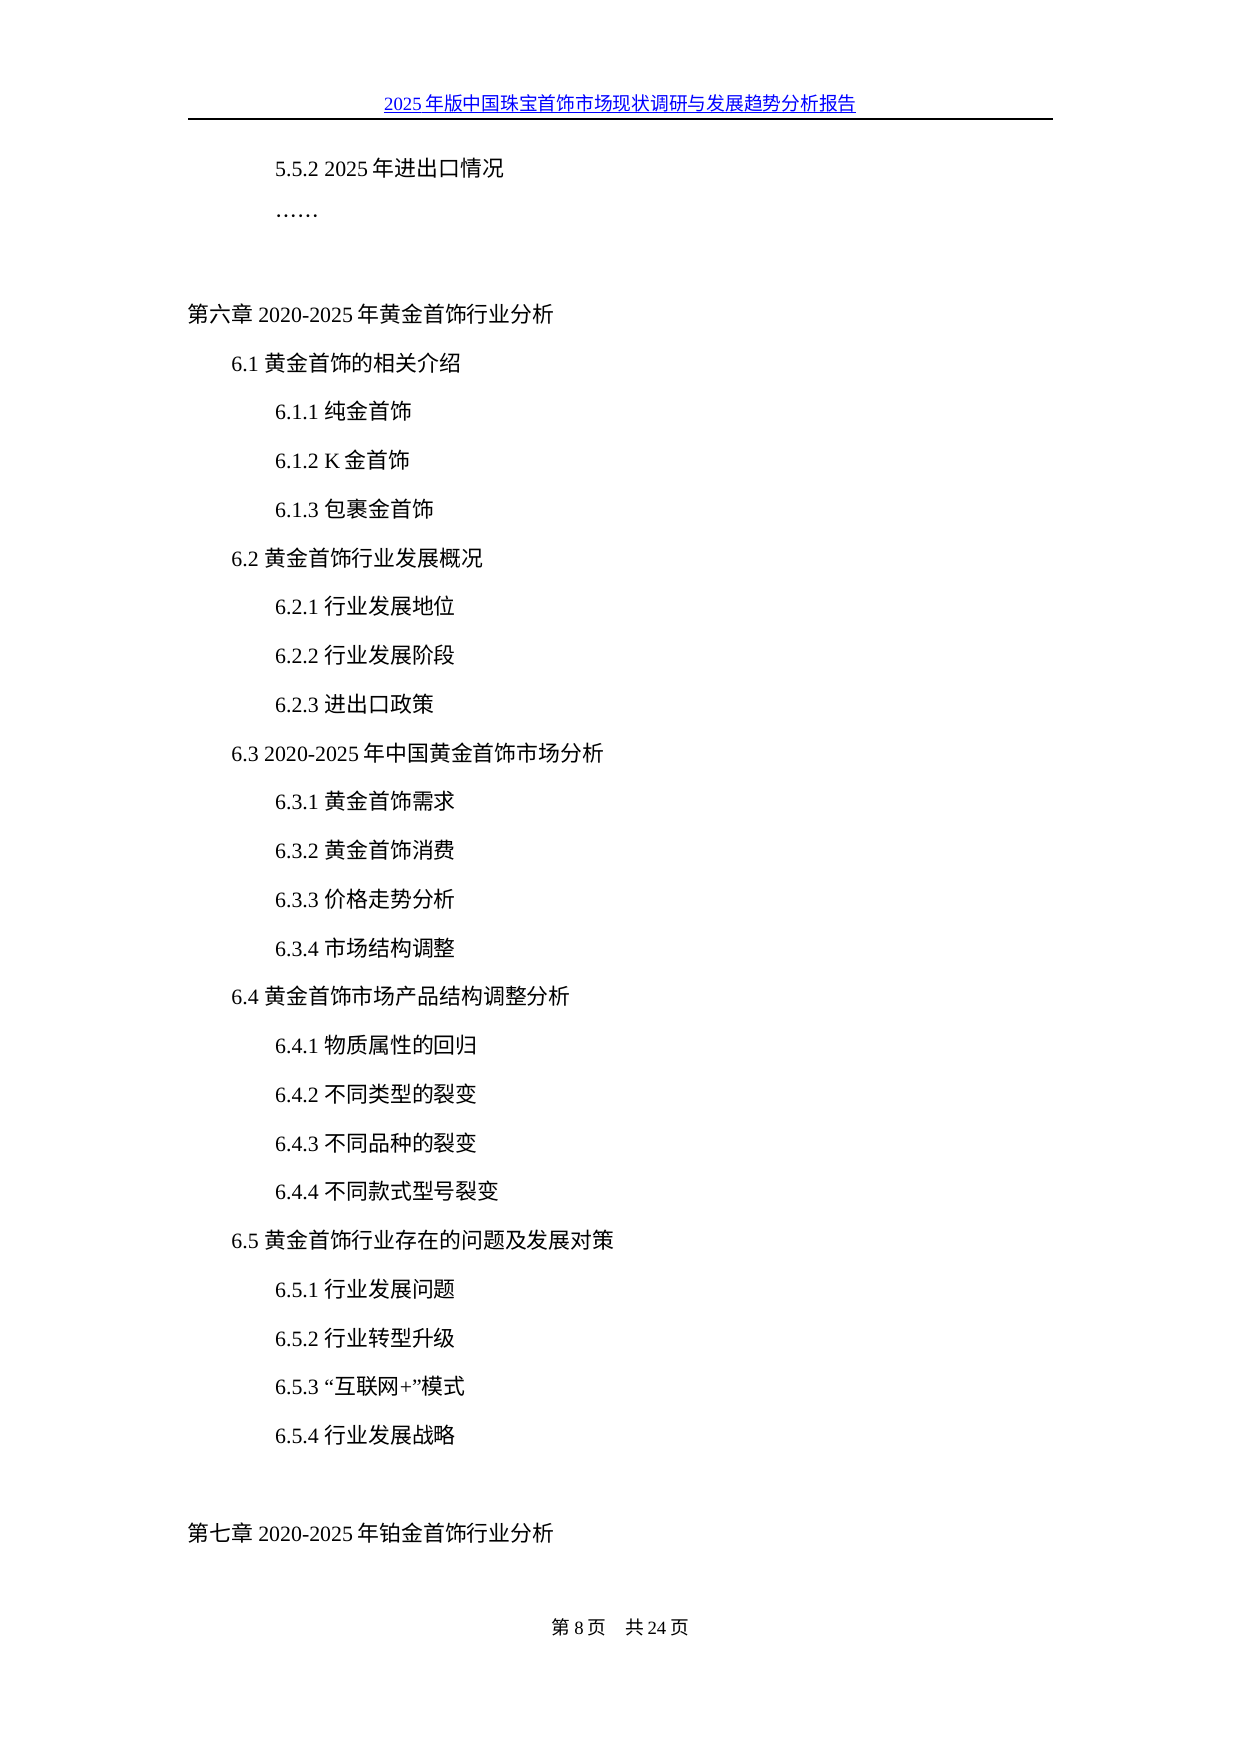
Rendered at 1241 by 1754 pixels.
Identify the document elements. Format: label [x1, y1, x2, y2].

text [187, 150, 1053, 1548]
